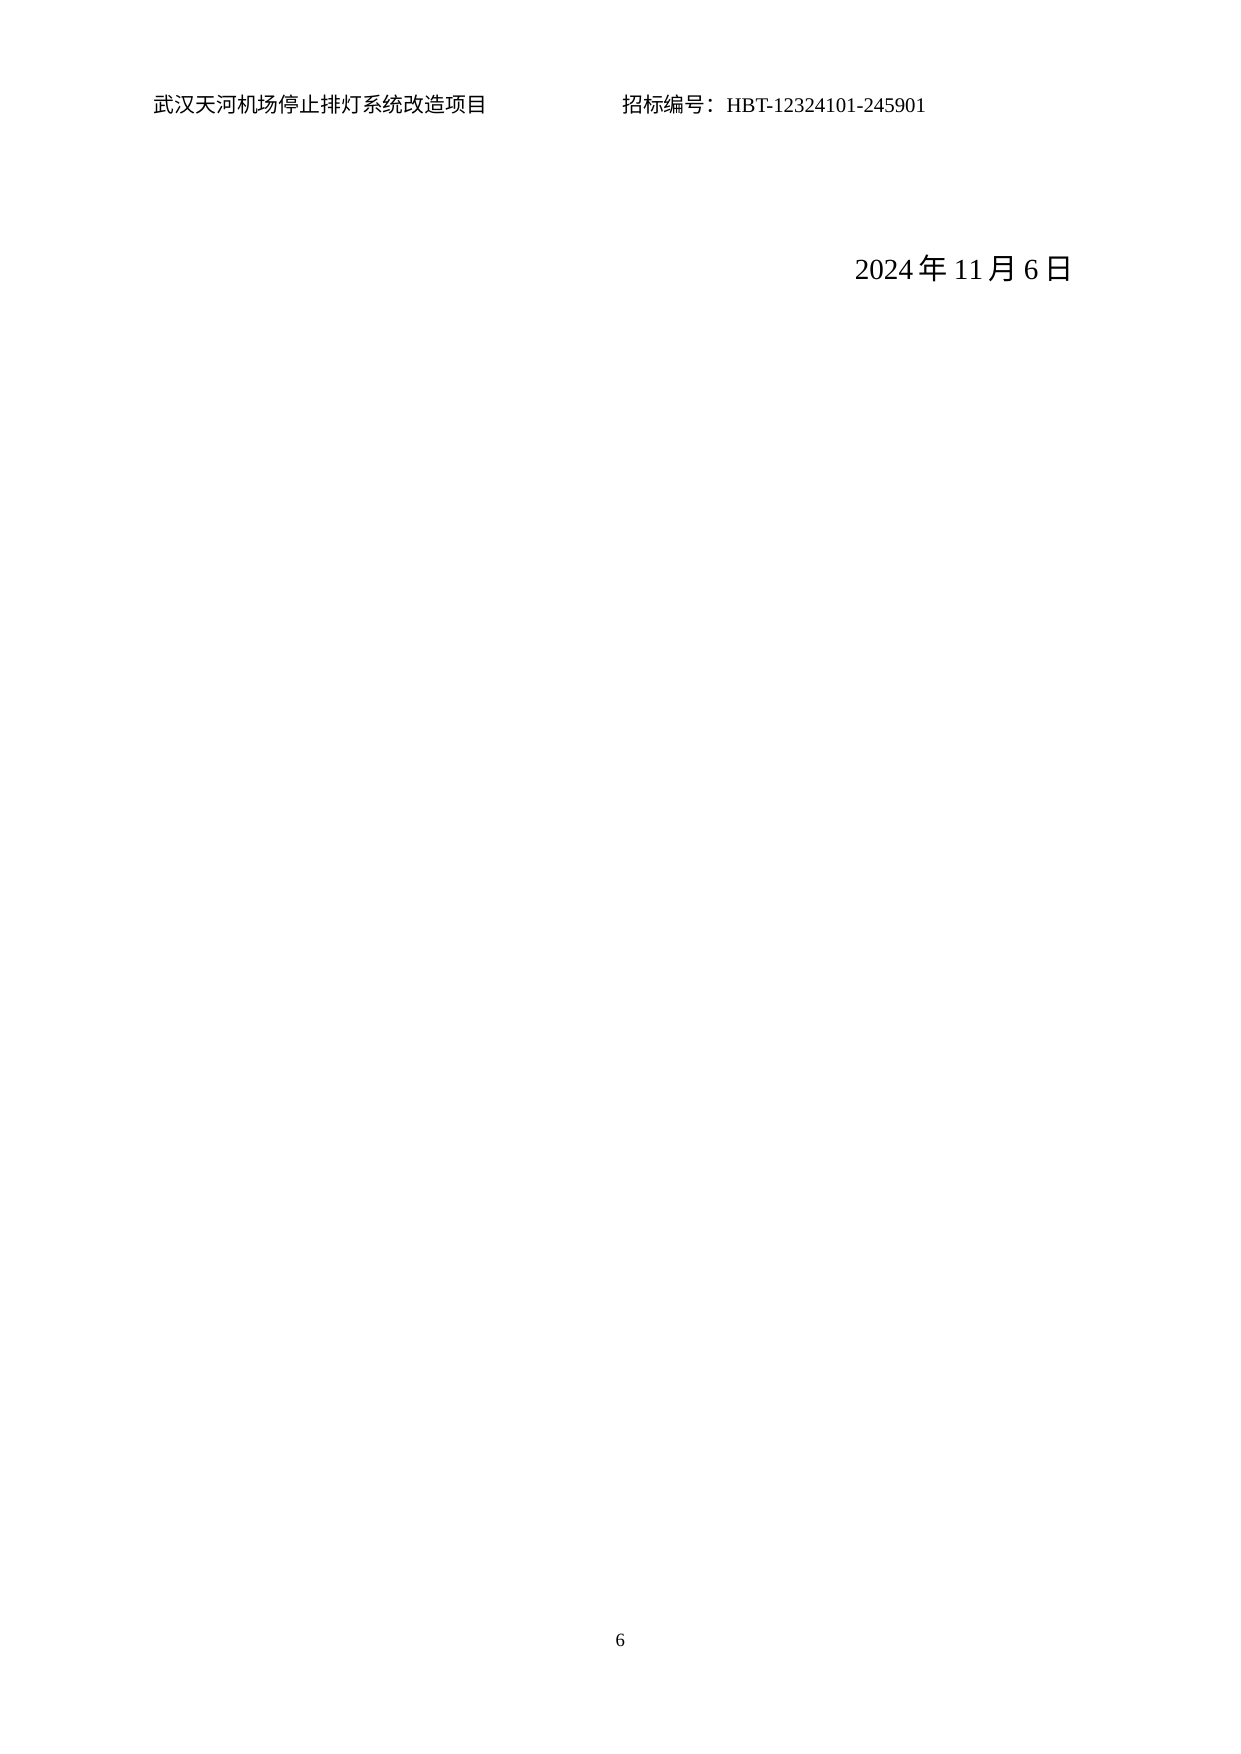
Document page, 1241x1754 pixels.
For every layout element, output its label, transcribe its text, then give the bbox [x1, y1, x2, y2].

text 2024年11月6日 [167, 246, 1073, 288]
